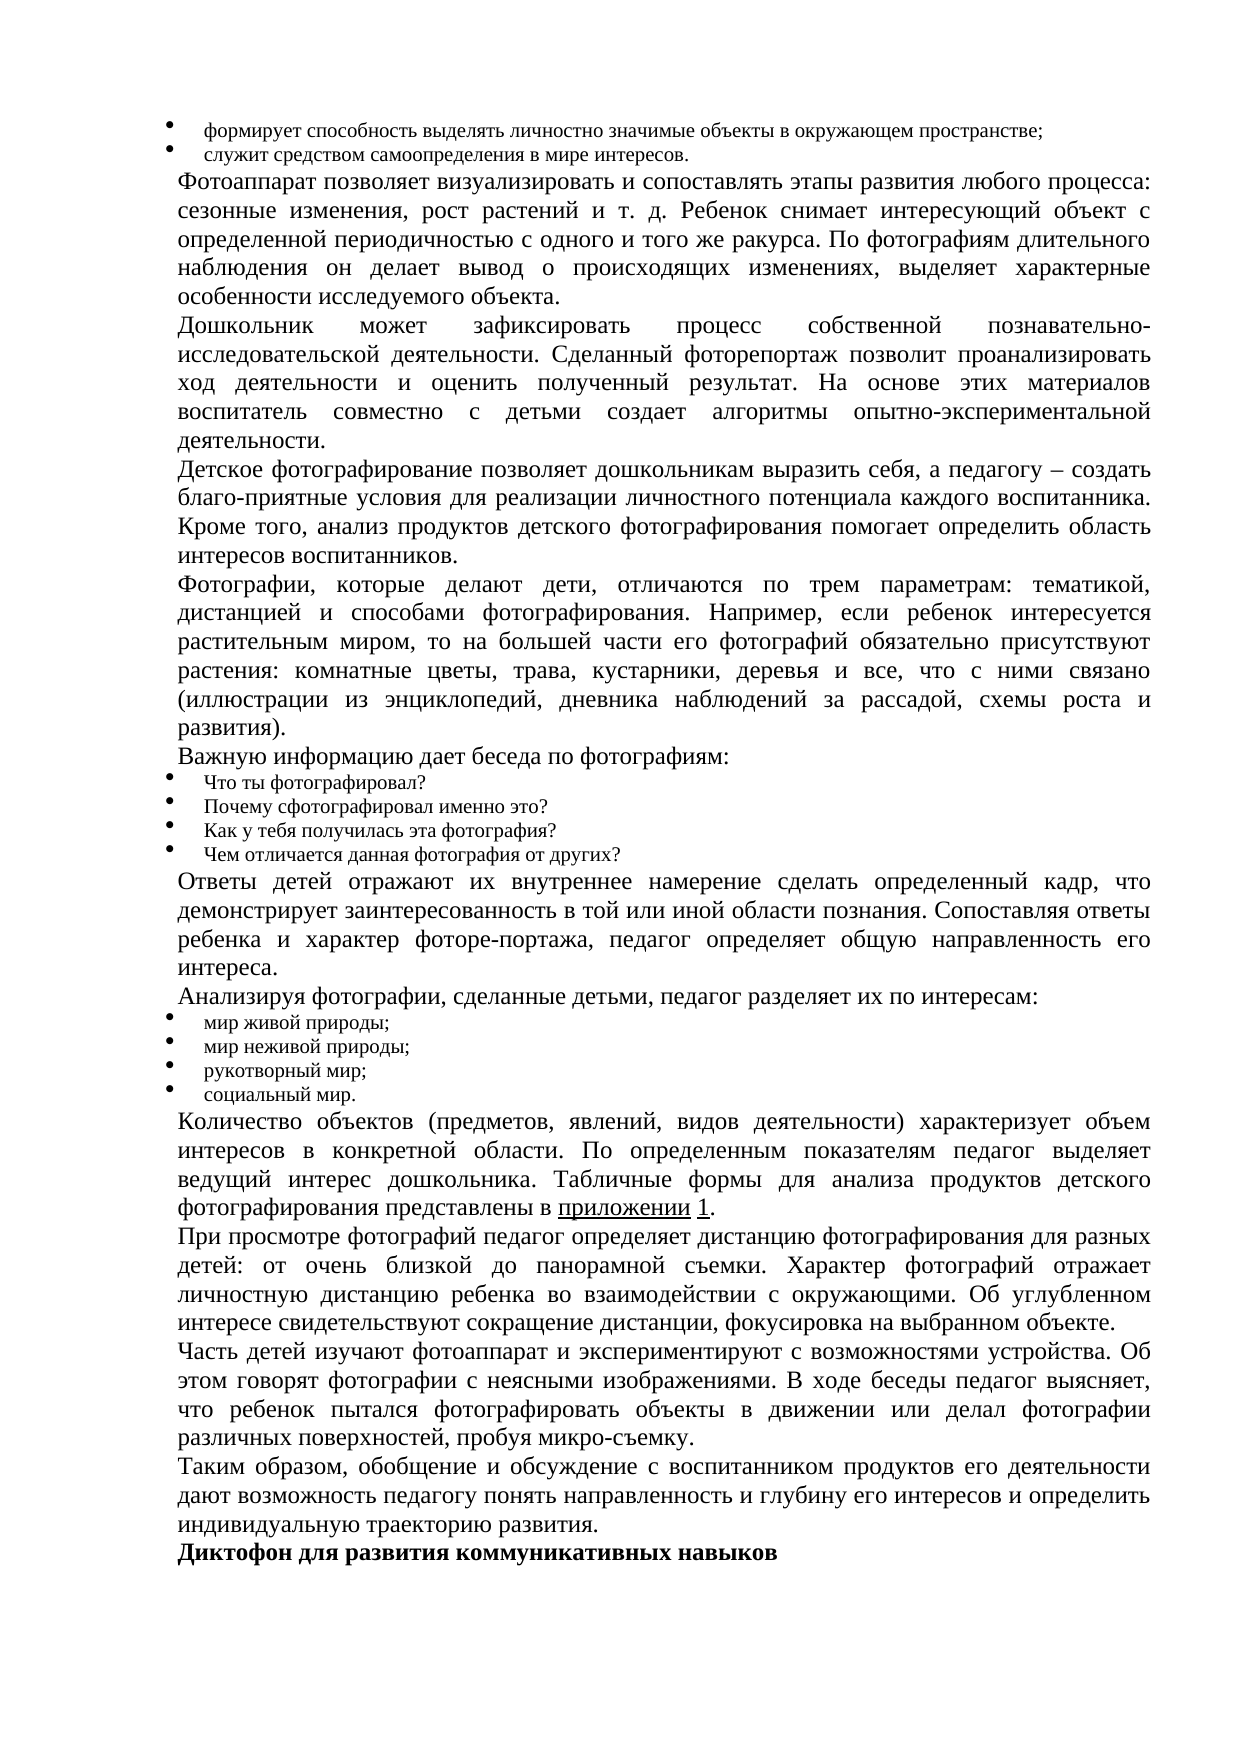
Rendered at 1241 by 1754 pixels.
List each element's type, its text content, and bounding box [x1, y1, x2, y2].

list служит средством самоопределения в мире интересов. [166, 142, 1152, 166]
text Фотоаппарат позволяет визуализировать и сопоставлять этапы развития любого процесса: сезонные изменения, рост растений и т. д. Ребенок снимает интересующий объект с определенной периодичностью с одного и того же ракурса. По фотографиям длительного наблюдения он делает вывод о происходящих изменениях, выделяет характерные особенности исследуемого объекта. [177, 166, 1152, 310]
text Диктофон для развития коммуникативных навыков [177, 1537, 1152, 1566]
list социальный мир. [166, 1082, 1152, 1106]
text Ответы детей отражают их внутреннее намерение сделать определенный кадр, что демонстрирует заинтересованность в той или иной области познания. Сопоставляя ответы ребенка и характер фоторе-портажа, педагог определяет общую направленность его интереса. [177, 866, 1152, 981]
text Фотографии, которые делают дети, отличаются по трем параметрам: тематикой, дистанцией и способами фотографирования. Например, если ребенок интересуется растительным миром, то на большей части его фотографий обязательно присутствуют растения: комнатные цветы, трава, кустарники, деревья и все, что с ними связано (иллюстрации из энциклопедий, дневника наблюдений за рассадой, схемы роста и развития). [177, 569, 1152, 741]
text Таким образом, обобщение и обсуждение с воспитанником продуктов его деятельности дают возможность педагогу понять направленность и глубину его интересов и определить индивидуальную траекторию развития. [177, 1451, 1152, 1537]
list рукотворный мир; [166, 1058, 1152, 1082]
list Как у тебя получилась эта фотография? [166, 818, 1152, 842]
text Дошкольник может зафиксировать процесс собственной познавательно-исследовательской деятельности. Сделанный фоторепортаж позволит проанализировать ход деятельности и оценить полученный результат. На основе этих материалов воспитатель совместно с детьми создает алгоритмы опытно-экспериментальной деятельности. [177, 310, 1152, 454]
list мир неживой природы; [166, 1034, 1152, 1058]
text Анализируя фотографии, сделанные детьми, педагог разделяет их по интересам: [177, 981, 1152, 1010]
text Часть детей изучают фотоаппарат и экспериментируют с возможностями устройства. Об этом говорят фотографии с неясными изображениями. В ходе беседы педагог выясняет, что ребенок пытался фотографировать объекты в движении или делал фотографии различных поверхностей, пробуя микро-съемку. [177, 1336, 1152, 1451]
text Важную информацию дает беседа по фотографиям: [177, 741, 1152, 770]
text Детское фотографирование позволяет дошкольникам выразить себя, а педагогу – создать благо-приятные условия для реализации личностного потенциала каждого воспитанника. Кроме того, анализ продуктов детского фотографирования помогает определить область интересов воспитанников. [177, 454, 1152, 569]
text При просмотре фотографий педагог определяет дистанцию фотографирования для разных детей: от очень близкой до панорамной съемки. Характер фотографий отражает личностную дистанцию ребенка во взаимодействии с окружающими. Об углубленном интересе свидетельствуют сокращение дистанции, фокусировка на выбранном объекте. [177, 1221, 1152, 1336]
list мир живой природы; [166, 1010, 1152, 1034]
list Что ты фотографировал? [166, 770, 1152, 794]
list Почему сфотографировал именно это? [166, 794, 1152, 818]
list Чем отличается данная фотография от других? [166, 842, 1152, 866]
text Количество объектов (предметов, явлений, видов деятельности) характеризует объем интересов в конкретной области. По определенным показателям педагог выделяет ведущий интерес дошкольника. Табличные формы для анализа продуктов детского фотографирования представлены в приложении 1. [177, 1106, 1152, 1221]
list формирует способность выделять личностно значимые объекты в окружающем пространстве; [166, 118, 1152, 142]
